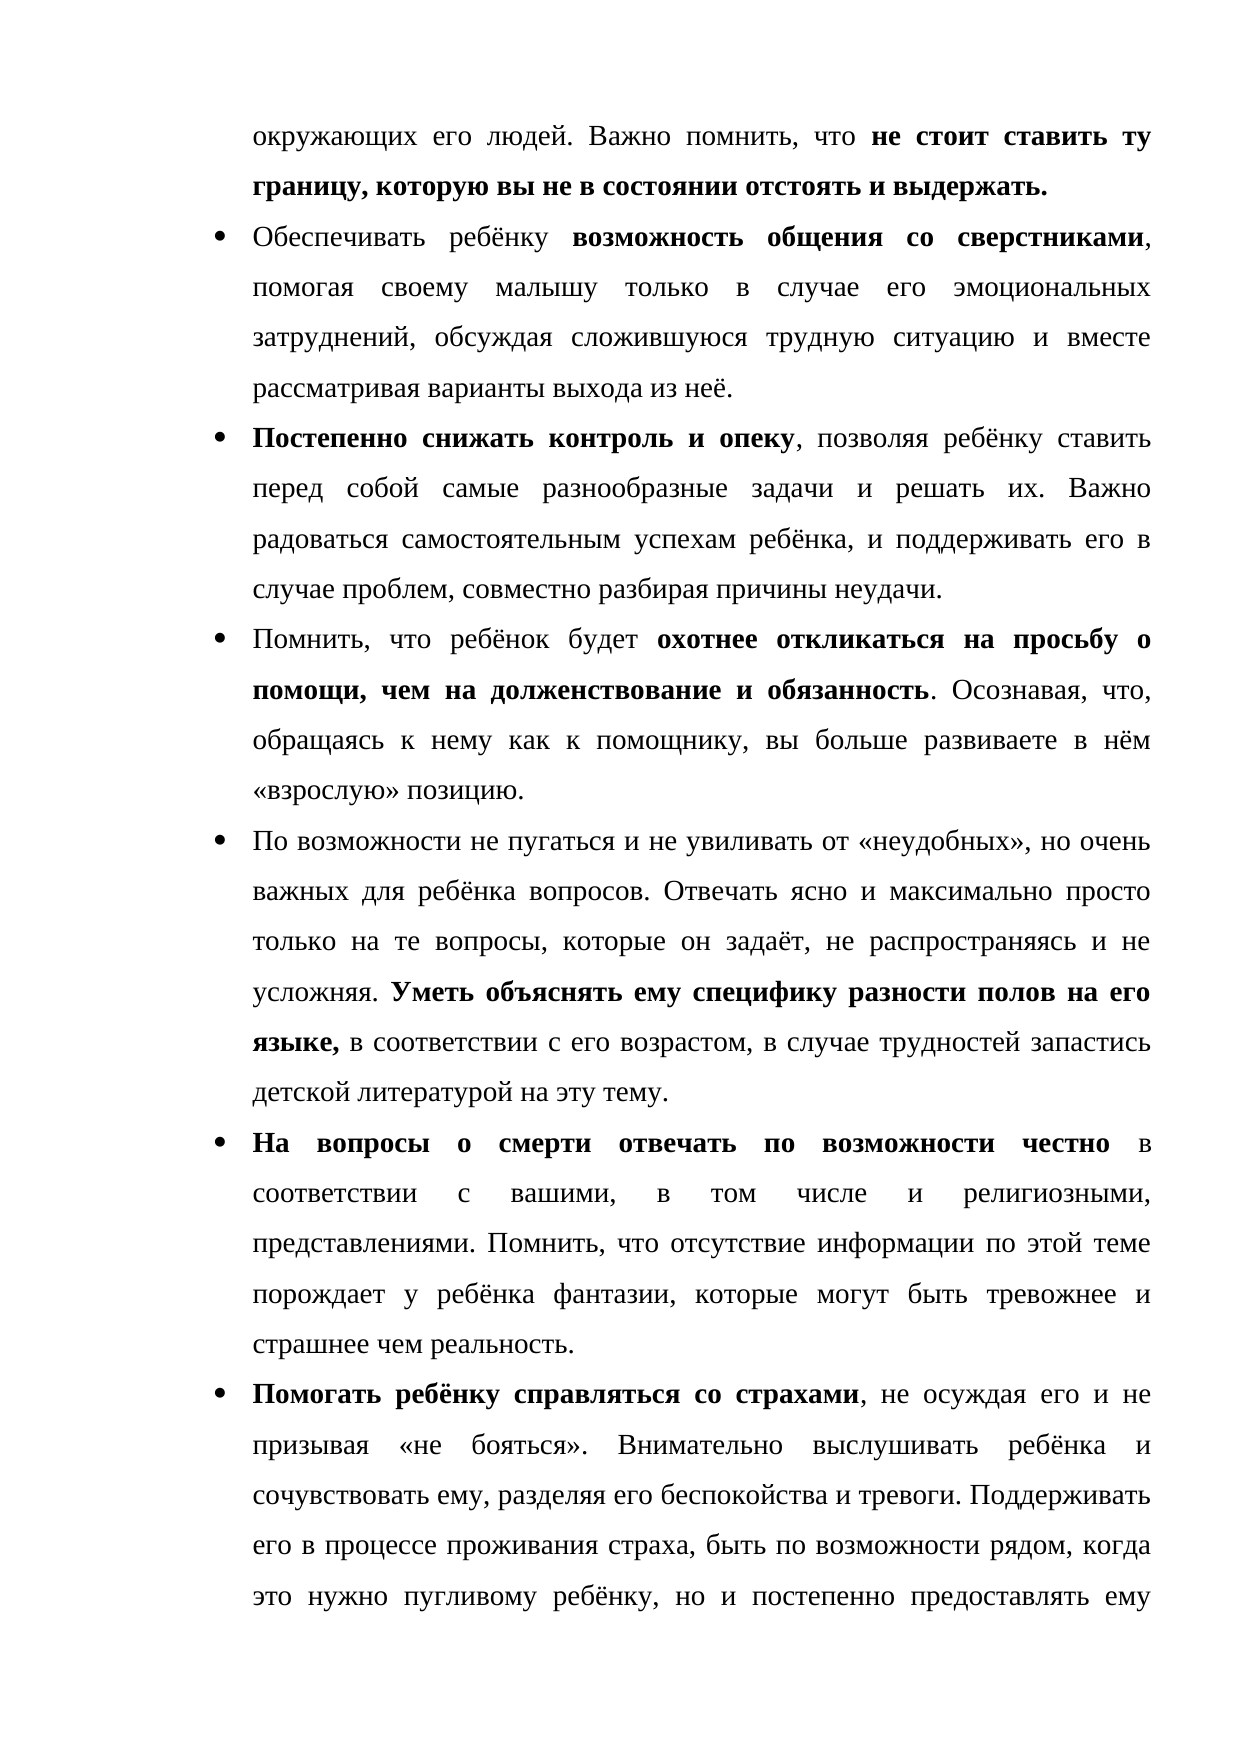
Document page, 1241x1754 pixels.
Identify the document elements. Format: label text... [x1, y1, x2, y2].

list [215, 1376, 1152, 1611]
list Помнить, что ребёнок будет охотнее откликаться на просьбу о помощи, чем на долженствование и обязанность. Осознавая, что, обращаясь к нему как к помощнику, вы больше развиваете в нём «взрослую» позицию. [215, 621, 1152, 806]
list На вопросы о смерти отвечать по возможности честно в соответствии с вашими, в том числе и религиозными, представлениями. Помнить, что отсутствие информации по этой теме порождает у ребёнка фантазии, которые могут быть тревожнее и страшнее чем реальность. [215, 1125, 1152, 1360]
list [215, 118, 1152, 202]
list Обеспечивать ребёнку возможность общения со сверстниками, помогая своему малышу только в случае его эмоциональных затруднений, обсуждая сложившуюся трудную ситуацию и вместе рассматривая варианты выхода из неё. [215, 219, 1152, 403]
list Постепенно снижать контроль и опеку, позволяя ребёнку ставить перед собой самые разнообразные задачи и решать их. Важно радоваться самостоятельным успехам ребёнка, и поддерживать его в случае проблем, совместно разбирая причины неудачи. [215, 420, 1152, 605]
list По возможности не пугаться и не увиливать от «неудобных», но очень важных для ребёнка вопросов. Отвечать ясно и максимально просто только на те вопросы, которые он задаёт, не распространяясь и не усложняя. Уметь объяснять ему специфику разности полов на его языке, в соответствии с его возрастом, в случае трудностей запастись детской литературой на эту тему. [215, 823, 1152, 1108]
